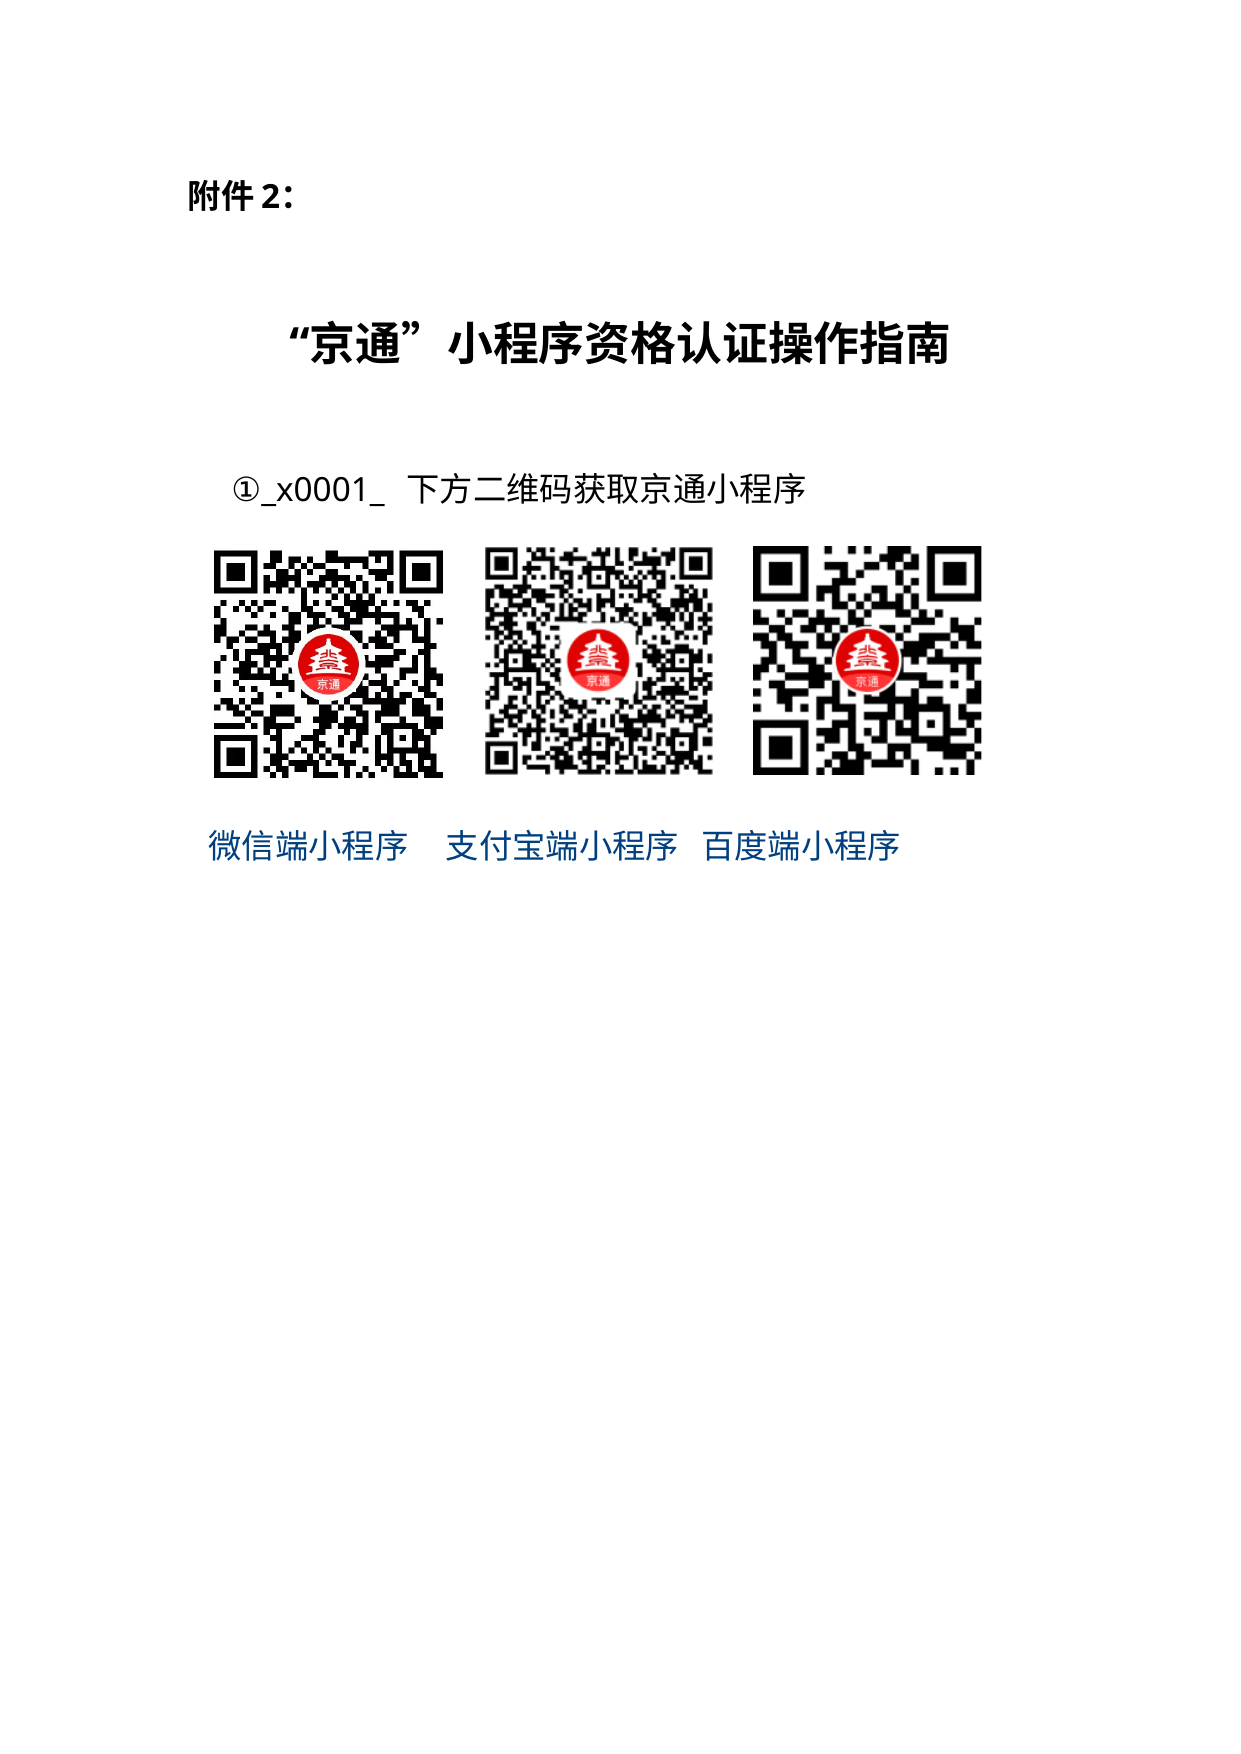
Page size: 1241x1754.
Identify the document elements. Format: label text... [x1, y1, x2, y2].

list 下方二维码获取京通小程序 [231, 454, 1053, 519]
text “京通”小程序资格认证操作指南 [187, 292, 1053, 389]
picture [753, 546, 982, 775]
text 附件2： [187, 162, 1053, 227]
picture [479, 541, 719, 781]
picture [196, 533, 461, 789]
